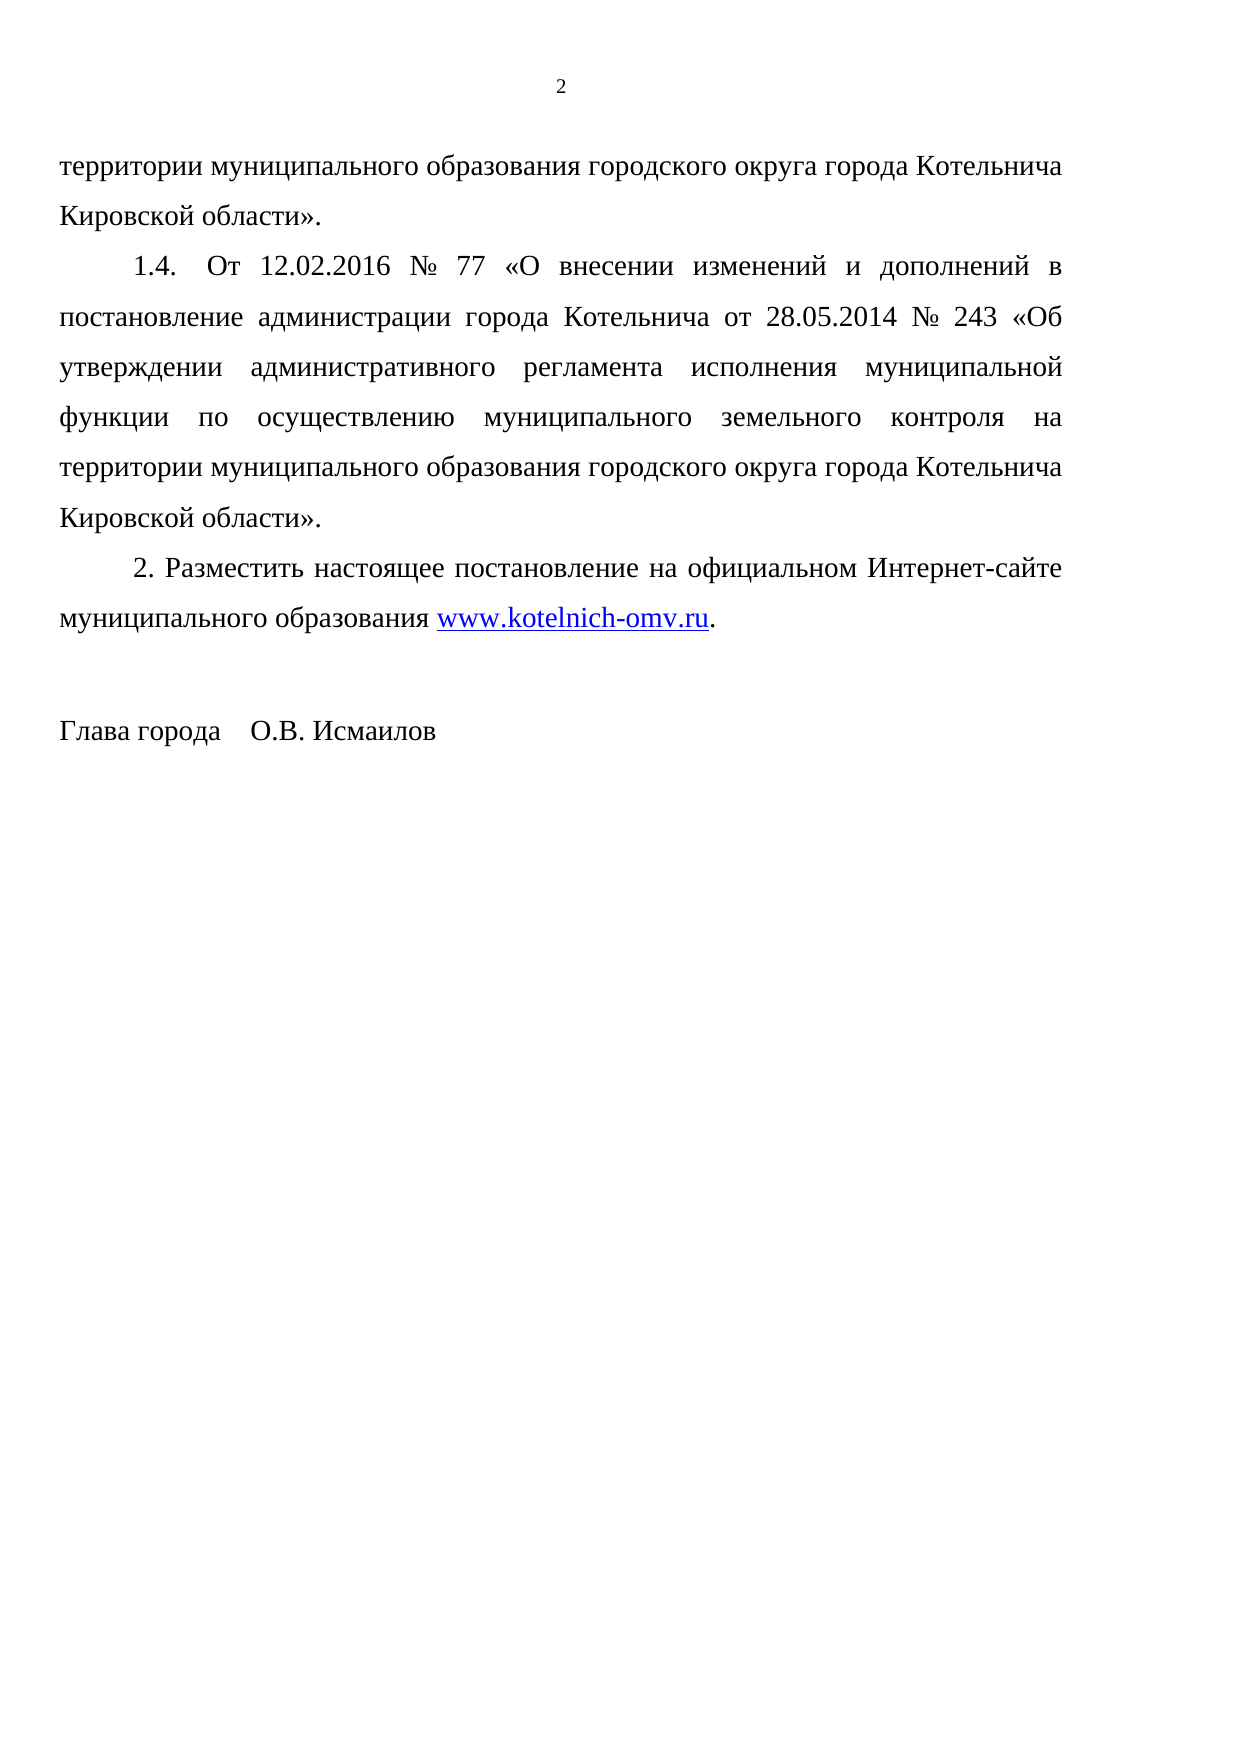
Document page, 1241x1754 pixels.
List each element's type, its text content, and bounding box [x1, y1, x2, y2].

list От 12.02.2016 № 77 «О внесении изменений и дополнений в постановление администрации города Котельнича от 28.05.2014 № 243 «Об утверждении административного регламента исполнения муниципальной функции по осуществлению муниципального земельного контроля на территории муниципального образования городского округа города Котельнича Кировской области». [59, 248, 1063, 533]
text Глава города О.В. Исмаилов [59, 713, 1063, 747]
text 2. Разместить настоящее постановление на официальном Интернет-сайте муниципального образования www.kotelnich-omv.ru. [59, 550, 1063, 634]
